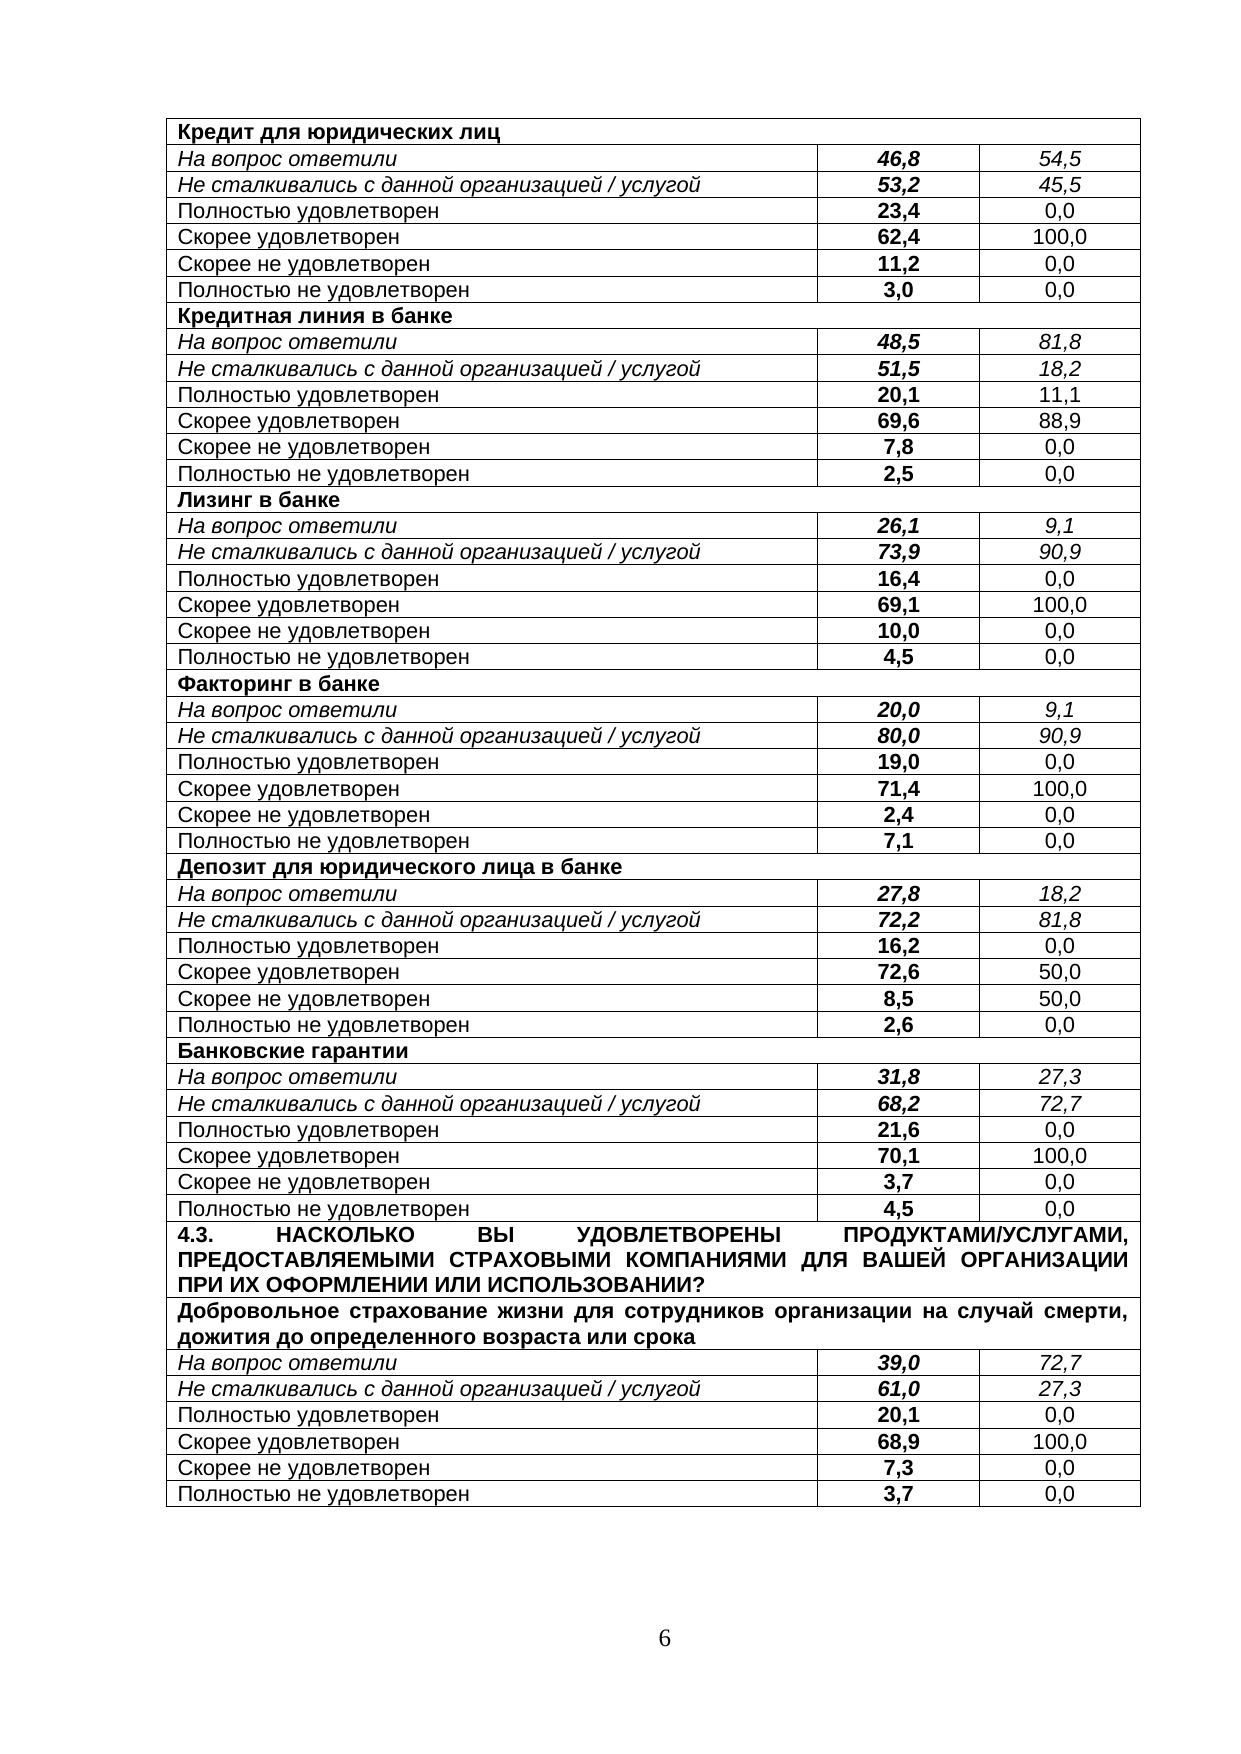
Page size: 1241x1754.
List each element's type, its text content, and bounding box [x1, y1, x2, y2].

table_cell Полностью не удовлетворен [167, 277, 817, 302]
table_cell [167, 172, 817, 197]
table_cell На вопрос ответили [167, 329, 817, 354]
table_cell 2,6 [818, 1012, 979, 1037]
table_cell 20,1 [818, 1402, 979, 1427]
table_cell Полностью удовлетворен [167, 1117, 817, 1142]
table_cell 0,0 [980, 1402, 1140, 1427]
table_cell Полностью не удовлетворен [167, 460, 817, 486]
table_cell 50,0 [980, 985, 1140, 1011]
table_cell Скорее удовлетворен [167, 224, 817, 249]
table_cell 72,7 [980, 1090, 1140, 1116]
table_cell 0,0 [980, 618, 1140, 643]
table_cell На вопрос ответили [167, 513, 817, 538]
table_cell 7,3 [818, 1455, 979, 1480]
table_cell 18,2 [980, 355, 1140, 381]
table_cell Депозит для юридического лица в банке [167, 854, 1140, 879]
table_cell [167, 1376, 817, 1401]
table_cell Не сталкивались с данной организацией / услугой [167, 723, 817, 748]
table_cell 62,4 [818, 224, 979, 249]
table_cell 4,5 [818, 1195, 979, 1221]
table_cell 11,2 [818, 250, 979, 276]
table_cell Полностью удовлетворен [167, 382, 817, 407]
table_cell Банковские гарантии [167, 1038, 1140, 1063]
table_cell 68,2 [818, 1090, 979, 1116]
table_cell 27,3 [980, 1064, 1140, 1089]
table_cell 45,5 [980, 172, 1140, 197]
table_cell 72,7 [980, 1350, 1140, 1375]
table_cell Полностью удовлетворен [167, 933, 817, 958]
table_cell Скорее удовлетворен [167, 775, 817, 801]
table_cell Полностью не удовлетворен [167, 1195, 817, 1221]
table_cell 0,0 [980, 434, 1140, 459]
table_cell Скорее удовлетворен [167, 1143, 817, 1168]
table_cell 11,1 [980, 382, 1140, 407]
table_cell Лизинг в банке [167, 487, 1140, 512]
table_cell Полностью удовлетворен [167, 565, 817, 591]
table_cell 51,5 [818, 355, 979, 381]
table_cell 3,7 [818, 1481, 979, 1506]
table_cell 72,2 [818, 907, 979, 932]
table_cell 70,1 [818, 1143, 979, 1168]
table_cell 0,0 [980, 644, 1140, 669]
table_cell Полностью удовлетворен [167, 198, 817, 223]
table_cell 23,4 [818, 198, 979, 223]
table_cell Полностью удовлетворен [167, 749, 817, 774]
table_cell 2,4 [818, 802, 979, 827]
table_cell Полностью не удовлетворен [167, 644, 817, 669]
table_cell Скорее не удовлетворен [167, 1169, 817, 1194]
table_cell 100,0 [980, 1143, 1140, 1168]
table_cell Полностью не удовлетворен [167, 1012, 817, 1037]
table_cell 4,5 [818, 644, 979, 669]
table_cell 7,1 [818, 828, 979, 853]
table_cell 100,0 [980, 224, 1140, 249]
table_cell Скорее удовлетворен [167, 959, 817, 984]
table_cell 16,4 [818, 565, 979, 591]
table_cell Кредитная линия в банке [167, 303, 1140, 328]
table_cell 20,1 [818, 382, 979, 407]
table_cell Не сталкивались с данной организацией / услугой [167, 539, 817, 564]
table_cell Полностью не удовлетворен [167, 1481, 817, 1506]
table_cell 0,0 [980, 460, 1140, 486]
table_cell 0,0 [980, 277, 1140, 302]
table_cell 69,1 [818, 592, 979, 617]
table_cell 3,0 [818, 277, 979, 302]
table_cell Скорее не удовлетворен [167, 1455, 817, 1480]
table_cell Скорее не удовлетворен [167, 802, 817, 827]
table_cell 80,0 [818, 723, 979, 748]
table_cell 69,6 [818, 408, 979, 433]
table_cell 54,5 [980, 145, 1140, 171]
table_cell Скорее удовлетворен [167, 408, 817, 433]
table_cell 81,8 [980, 907, 1140, 932]
table_cell 100,0 [980, 592, 1140, 617]
table_cell 0,0 [980, 828, 1140, 853]
table_cell 0,0 [980, 250, 1140, 276]
table_cell На вопрос ответили [167, 145, 817, 171]
table_cell На вопрос ответили [167, 1064, 817, 1089]
table_cell 0,0 [980, 565, 1140, 591]
table_cell На вопрос ответили [167, 880, 817, 906]
table_cell 31,8 [818, 1064, 979, 1089]
table_cell Скорее удовлетворен [167, 1429, 817, 1454]
table_cell 18,2 [980, 880, 1140, 906]
table_cell 72,6 [818, 959, 979, 984]
table_cell 46,8 [818, 145, 979, 171]
table_cell 68,9 [818, 1429, 979, 1454]
table_cell 81,8 [980, 329, 1140, 354]
table_cell 0,0 [980, 1012, 1140, 1037]
table_cell Добровольное страхование жизни для сотрудников организации на случай смерти, дожития до определенного возраста или срока [167, 1298, 1140, 1349]
table_cell 100,0 [980, 1429, 1140, 1454]
table_cell 61,0 [818, 1376, 979, 1401]
table_cell Не сталкивались с данной организацией / услугой [167, 907, 817, 932]
table_cell 2,5 [818, 460, 979, 486]
table_cell 8,5 [818, 985, 979, 1011]
table_header Кредит для юридических лиц [167, 119, 1140, 144]
table_cell 73,9 [818, 539, 979, 564]
table_cell 0,0 [980, 749, 1140, 774]
table_cell Скорее не удовлетворен [167, 434, 817, 459]
table_cell 88,9 [980, 408, 1140, 433]
table_cell На вопрос ответили [167, 697, 817, 722]
table_cell 0,0 [980, 802, 1140, 827]
table_cell 100,0 [980, 775, 1140, 801]
table_cell 20,0 [818, 697, 979, 722]
table_cell Факторинг в банке [167, 670, 1140, 696]
table_cell 50,0 [980, 959, 1140, 984]
table_cell 21,6 [818, 1117, 979, 1142]
table_cell Скорее не удовлетворен [167, 985, 817, 1011]
table_cell На вопрос ответили [167, 1350, 817, 1375]
table_cell 48,5 [818, 329, 979, 354]
table_cell 9,1 [980, 513, 1140, 538]
table_cell Полностью удовлетворен [167, 1402, 817, 1427]
table_cell 10,0 [818, 618, 979, 643]
table_cell Не сталкивались с данной организацией / услугой [167, 355, 817, 381]
table_cell 7,8 [818, 434, 979, 459]
table_cell 0,0 [980, 198, 1140, 223]
table_cell 39,0 [818, 1350, 979, 1375]
table_cell 0,0 [980, 1481, 1140, 1506]
table_cell Скорее удовлетворен [167, 592, 817, 617]
table_cell 0,0 [980, 1169, 1140, 1194]
table_cell 90,9 [980, 723, 1140, 748]
table_cell 90,9 [980, 539, 1140, 564]
table_cell Скорее не удовлетворен [167, 250, 817, 276]
table_cell 26,1 [818, 513, 979, 538]
table_cell 9,1 [980, 697, 1140, 722]
table_cell 0,0 [980, 933, 1140, 958]
table_cell 0,0 [980, 1117, 1140, 1142]
table_cell Не сталкивались с данной организацией / услугой [167, 1090, 817, 1116]
table_cell 4.3. НАСКОЛЬКО ВЫ УДОВЛЕТВОРЕНЫ ПРОДУКТАМИ/УСЛУГАМИ, ПРЕДОСТАВЛЯЕМЫМИ СТРАХОВЫМИ КОМПАНИЯМИ ДЛЯ ВАШЕЙ ОРГАНИЗАЦИИ ПРИ ИХ ОФОРМЛЕНИИ ИЛИ ИСПОЛЬЗОВАНИИ? [167, 1222, 1140, 1297]
table_cell 53,2 [818, 172, 979, 197]
table_cell 27,3 [980, 1376, 1140, 1401]
table_cell 0,0 [980, 1195, 1140, 1221]
table_cell 19,0 [818, 749, 979, 774]
table_cell 71,4 [818, 775, 979, 801]
table_cell 16,2 [818, 933, 979, 958]
table_cell 3,7 [818, 1169, 979, 1194]
table_cell 0,0 [980, 1455, 1140, 1480]
table_cell 27,8 [818, 880, 979, 906]
table_cell Скорее не удовлетворен [167, 618, 817, 643]
table_cell Полностью не удовлетворен [167, 828, 817, 853]
